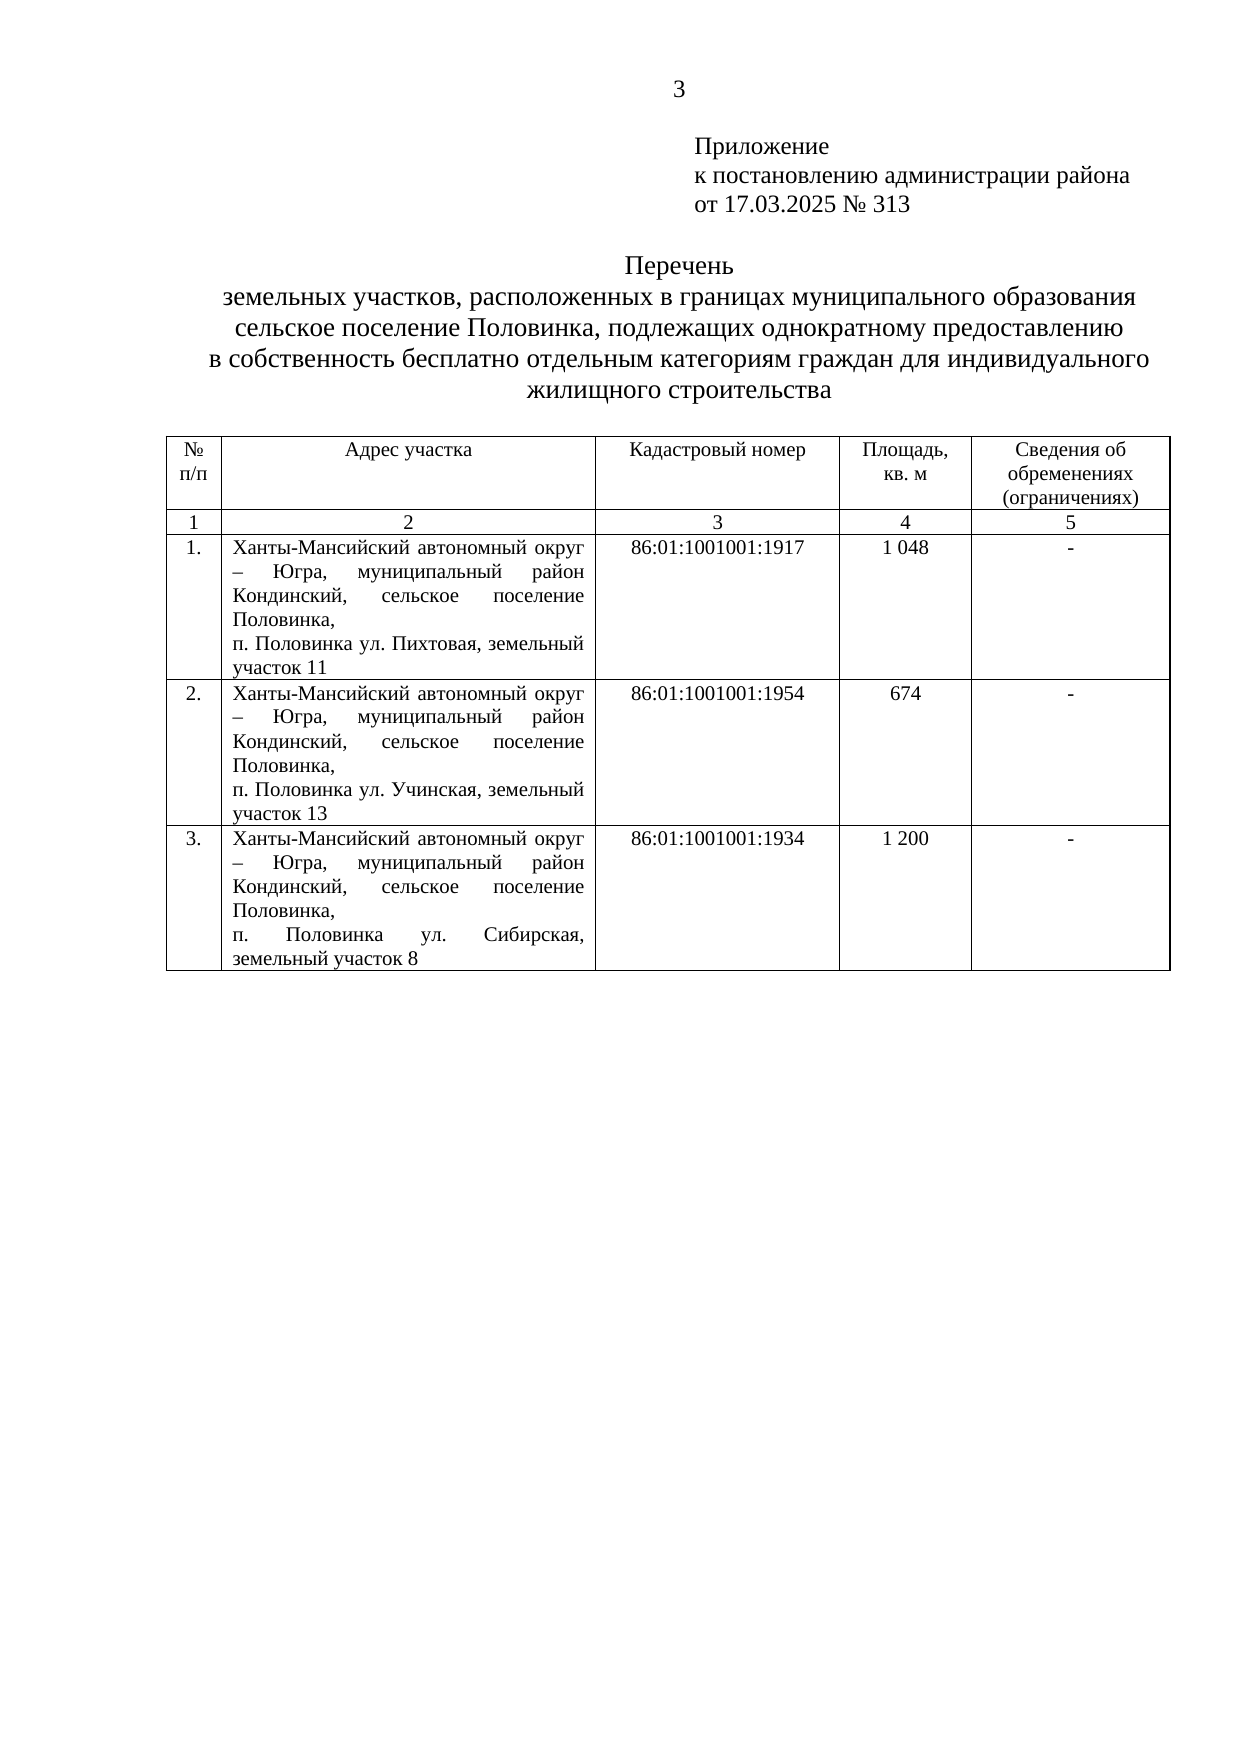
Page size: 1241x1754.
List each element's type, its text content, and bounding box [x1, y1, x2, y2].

text земельных участков, расположенных в границах муниципального образования сельское поселение Половинка, подлежащих однократному предоставлению [177, 280, 1181, 342]
table_cell Ханты-Мансийский автономный округ – Югра, муниципальный район Кондинский, сельское поселение Половинка, п. Половинка ул. Пихтовая, земельный участок 11 [222, 535, 595, 679]
table_cell Ханты-Мансийский автономный округ – Югра, муниципальный район Кондинский, сельское поселение Половинка, п. Половинка ул. Учинская, земельный участок 13 [222, 680, 595, 825]
table_header № п/п [167, 437, 221, 509]
table_cell 1 200 [840, 826, 971, 970]
table_cell 674 [840, 680, 971, 825]
table_cell 86:01:1001001:1917 [596, 535, 839, 679]
table_cell 3. [167, 826, 221, 970]
table_header Адрес участка [222, 437, 595, 509]
table_cell 1 048 [840, 535, 971, 679]
table_cell 1. [167, 535, 221, 679]
table_header Площадь, кв. м [840, 437, 971, 509]
table_cell - [972, 826, 1169, 970]
table_cell 4 [840, 510, 971, 534]
text к постановлению администрации района [694, 160, 1181, 189]
table_header Сведения об обременениях (ограничениях) [972, 437, 1169, 509]
table_cell 86:01:1001001:1934 [596, 826, 839, 970]
table_cell 86:01:1001001:1954 [596, 680, 839, 825]
text от 17.03.2025 № 313 [694, 189, 1181, 218]
table_cell Ханты-Мансийский автономный округ – Югра, муниципальный район Кондинский, сельское поселение Половинка, п. Половинка ул. Сибирская, земельный участок 8 [222, 826, 595, 970]
table_cell 1 [167, 510, 221, 534]
table_cell 5 [972, 510, 1169, 534]
table_cell 2 [222, 510, 595, 534]
table_cell 3 [596, 510, 839, 534]
text в собственность бесплатно отдельным категориям граждан для индивидуального жилищного строительства [177, 342, 1181, 404]
table_cell - [972, 535, 1169, 679]
text Приложение [694, 131, 1181, 160]
table_cell 2. [167, 680, 221, 825]
text Перечень [177, 249, 1181, 280]
table_cell - [972, 680, 1169, 825]
table_header Кадастровый номер [596, 437, 839, 509]
